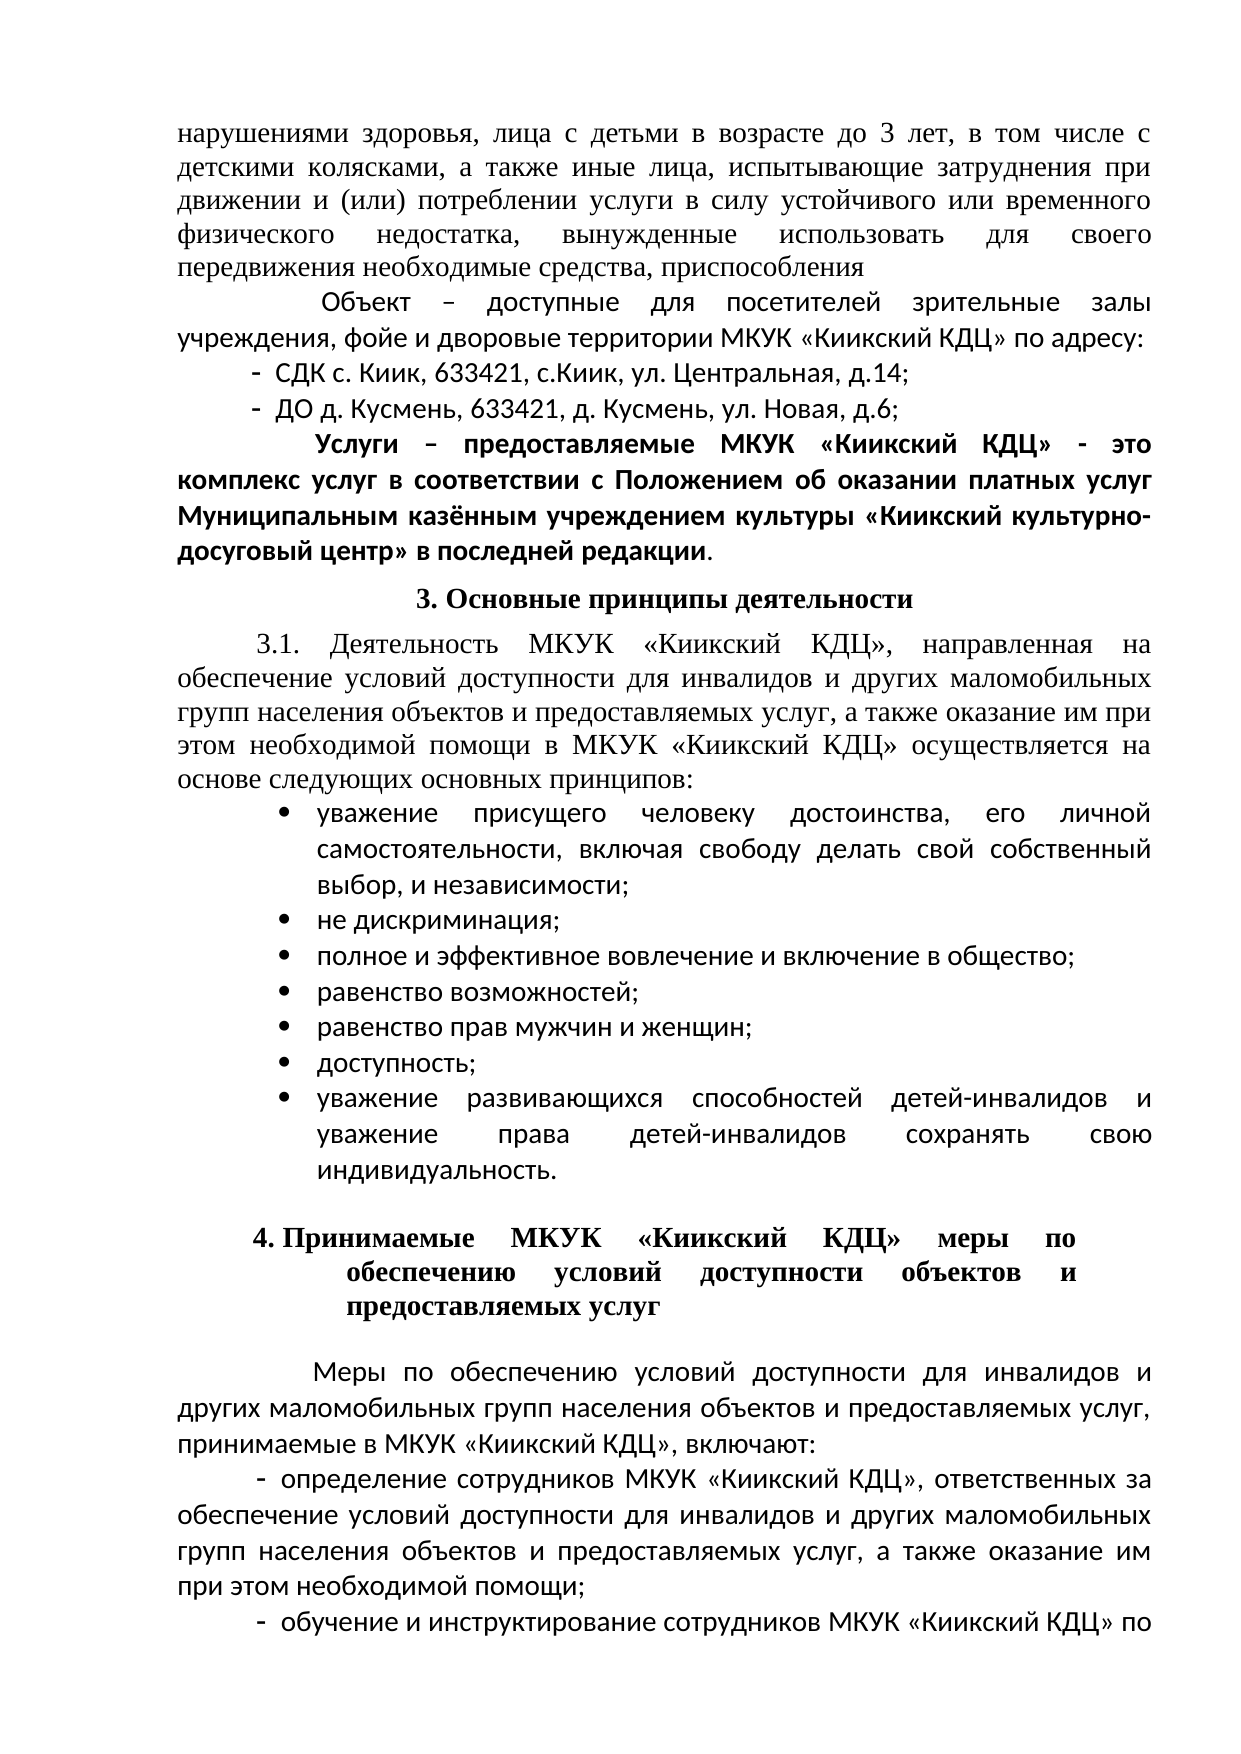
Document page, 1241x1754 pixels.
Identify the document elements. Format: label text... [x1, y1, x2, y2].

list Основные принципы деятельности [416, 582, 1163, 615]
list не дискриминация; [279, 901, 1163, 937]
list полное и эффективное вовлечение и включение в общество; [279, 937, 1163, 972]
list СДК с. Киик, 633421, с.Киик, ул. Центральная, д.14; [251, 354, 1163, 390]
list Объект – доступные для посетителей зрительные залы учреждения, фойе и дворовые территории МКУК «Киикский КДЦ» по адресу: [177, 283, 1152, 354]
list равенство прав мужчин и женщин; [279, 1008, 1163, 1044]
list Меры по обеспечению условий доступности для инвалидов и других маломобильных групп населения объектов и предоставляемых услуг, принимаемые в МКУК «Киикский КДЦ», включают: [177, 1353, 1152, 1460]
list уважение развивающихся способностей детей-инвалидов и уважение права детей-инвалидов сохранять свою индивидуальность. [279, 1079, 1152, 1186]
text 3.1. Деятельность МКУК «Киикский КДЦ», направленная на обеспечение условий доступности для инвалидов и других маломобильных групп населения объектов и предоставляемых услуг, а также оказание им при этом необходимой помощи в МКУК «Киикский КДЦ» осуществляется на основе следующих основных принципов: [177, 627, 1152, 794]
list равенство возможностей; [279, 972, 1163, 1008]
list Услуги – предоставляемые МКУК «Киикский КДЦ» - это комплекс услуг в соответствии с Положением об оказании платных услуг Муниципальным казённым учреждением культуры «Киикский культурно- досуговый центр» в последней редакции. [177, 426, 1152, 568]
list уважение присущего человеку достоинства, его личной самостоятельности, включая свободу делать свой собственный выбор, и независимости; [279, 794, 1151, 901]
list ДО д. Кусмень, 633421, д. Кусмень, ул. Новая, д.6; [251, 390, 1163, 426]
text нарушениями здоровья, лица с детьми в возрасте до 3 лет, в том числе с детскими колясками, а также иные лица, испытывающие затруднения при движении и (или) потреблении услуги в силу устойчивого или временного физического недостатка, вынужденные использовать для своего передвижения необходимые средства, приспособления [177, 115, 1152, 283]
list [177, 1603, 1152, 1638]
list Принимаемые МКУК «Киикский КДЦ» меры по обеспечению условий доступности объектов и предоставляемых услуг [253, 1221, 1076, 1321]
list доступность; [279, 1044, 1163, 1079]
list определение сотрудников МКУК «Киикский КДЦ», ответственных за обеспечение условий доступности для инвалидов и других маломобильных групп населения объектов и предоставляемых услуг, а также оказание им при этом необходимой помощи; [177, 1460, 1152, 1603]
